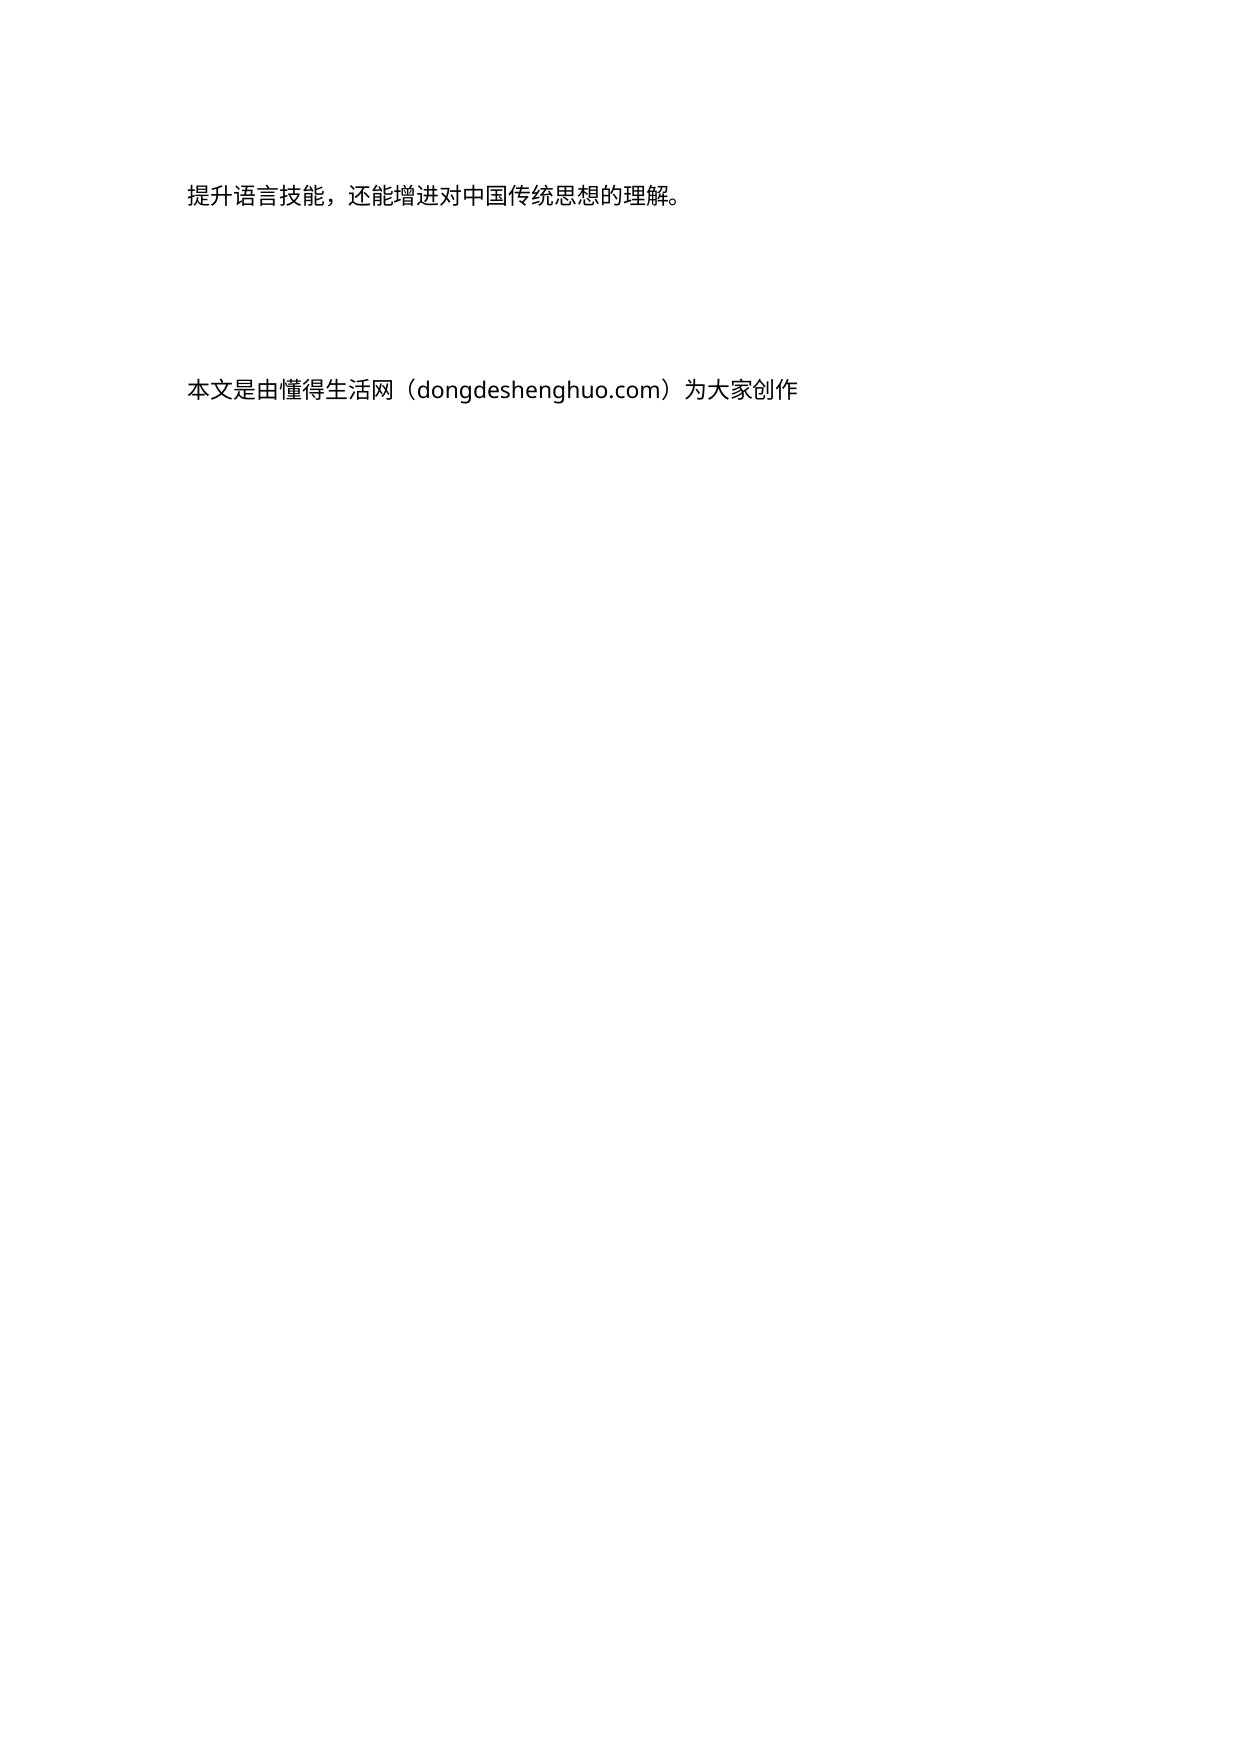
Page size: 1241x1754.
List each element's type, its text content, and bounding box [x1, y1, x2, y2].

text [187, 162, 1053, 227]
text 本文是由懂得生活网（dongdeshenghuo.com）为大家创作 [187, 356, 1053, 421]
